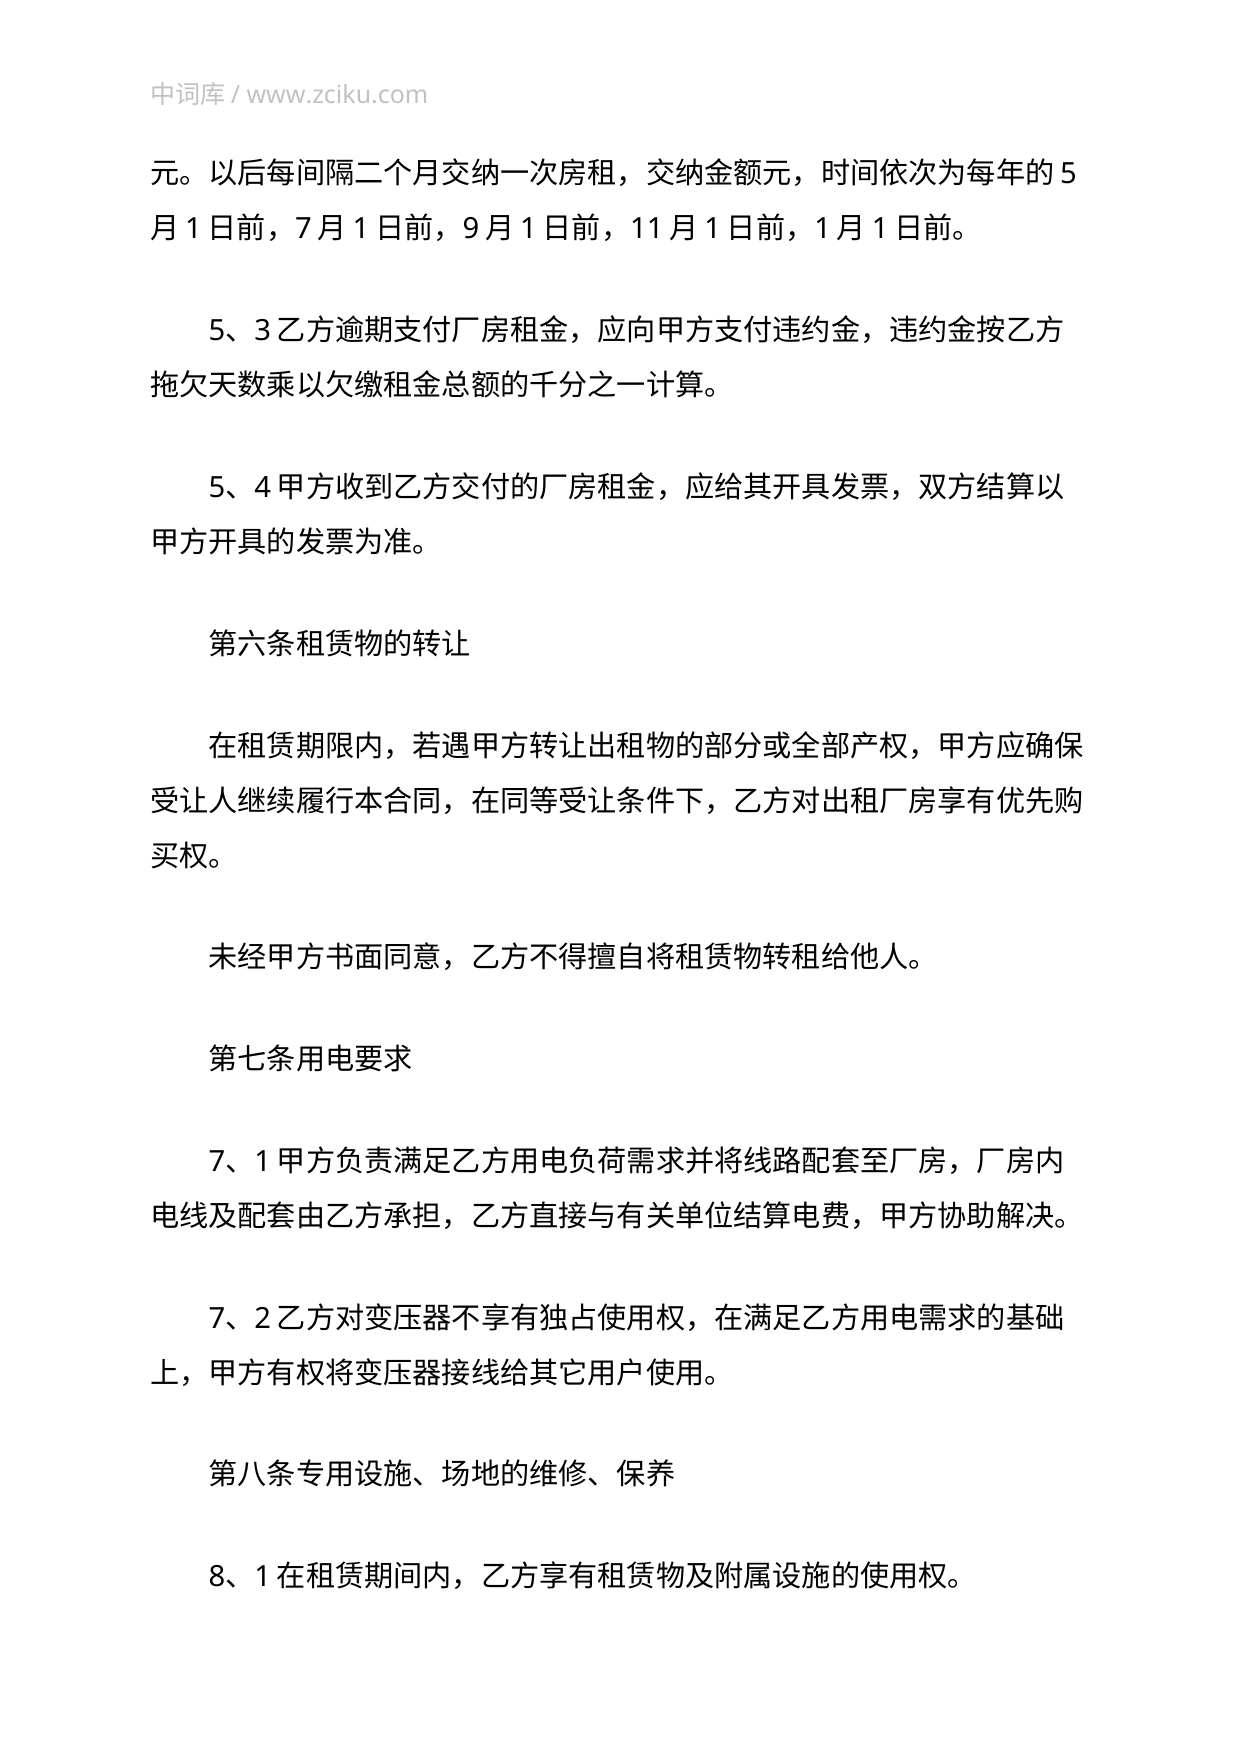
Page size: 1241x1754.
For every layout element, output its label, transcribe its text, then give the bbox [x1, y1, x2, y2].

text 未经甲方书面同意，乙方不得擅自将租赁物转租给他人。 [150, 934, 1090, 976]
text 7、2乙方对变压器不享有独占使用权，在满足乙方用电需求的基础上，甲方有权将变压器接线给其它用户使用。 [150, 1294, 1090, 1391]
text 5、3乙方逾期支付厂房租金，应向甲方支付违约金，违约金按乙方拖欠天数乘以欠缴租金总额的千分之一计算。 [150, 307, 1090, 404]
text 第八条专用设施、场地的维修、保养 [150, 1451, 1090, 1493]
text 在租赁期限内，若遇甲方转让出租物的部分或全部产权，甲方应确保受让人继续履行本合同，在同等受让条件下，乙方对出租厂房享有优先购买权。 [150, 722, 1090, 874]
text 第六条租赁物的转让 [150, 621, 1090, 663]
text 5、4甲方收到乙方交付的厂房租金，应给其开具发票，双方结算以甲方开具的发票为准。 [150, 464, 1090, 561]
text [150, 150, 1090, 247]
text 第七条用电要求 [150, 1036, 1090, 1078]
text 8、1在租赁期间内，乙方享有租赁物及附属设施的使用权。 [150, 1553, 1090, 1595]
text 7、1甲方负责满足乙方用电负荷需求并将线路配套至厂房，厂房内电线及配套由乙方承担，乙方直接与有关单位结算电费，甲方协助解决。 [150, 1137, 1090, 1235]
